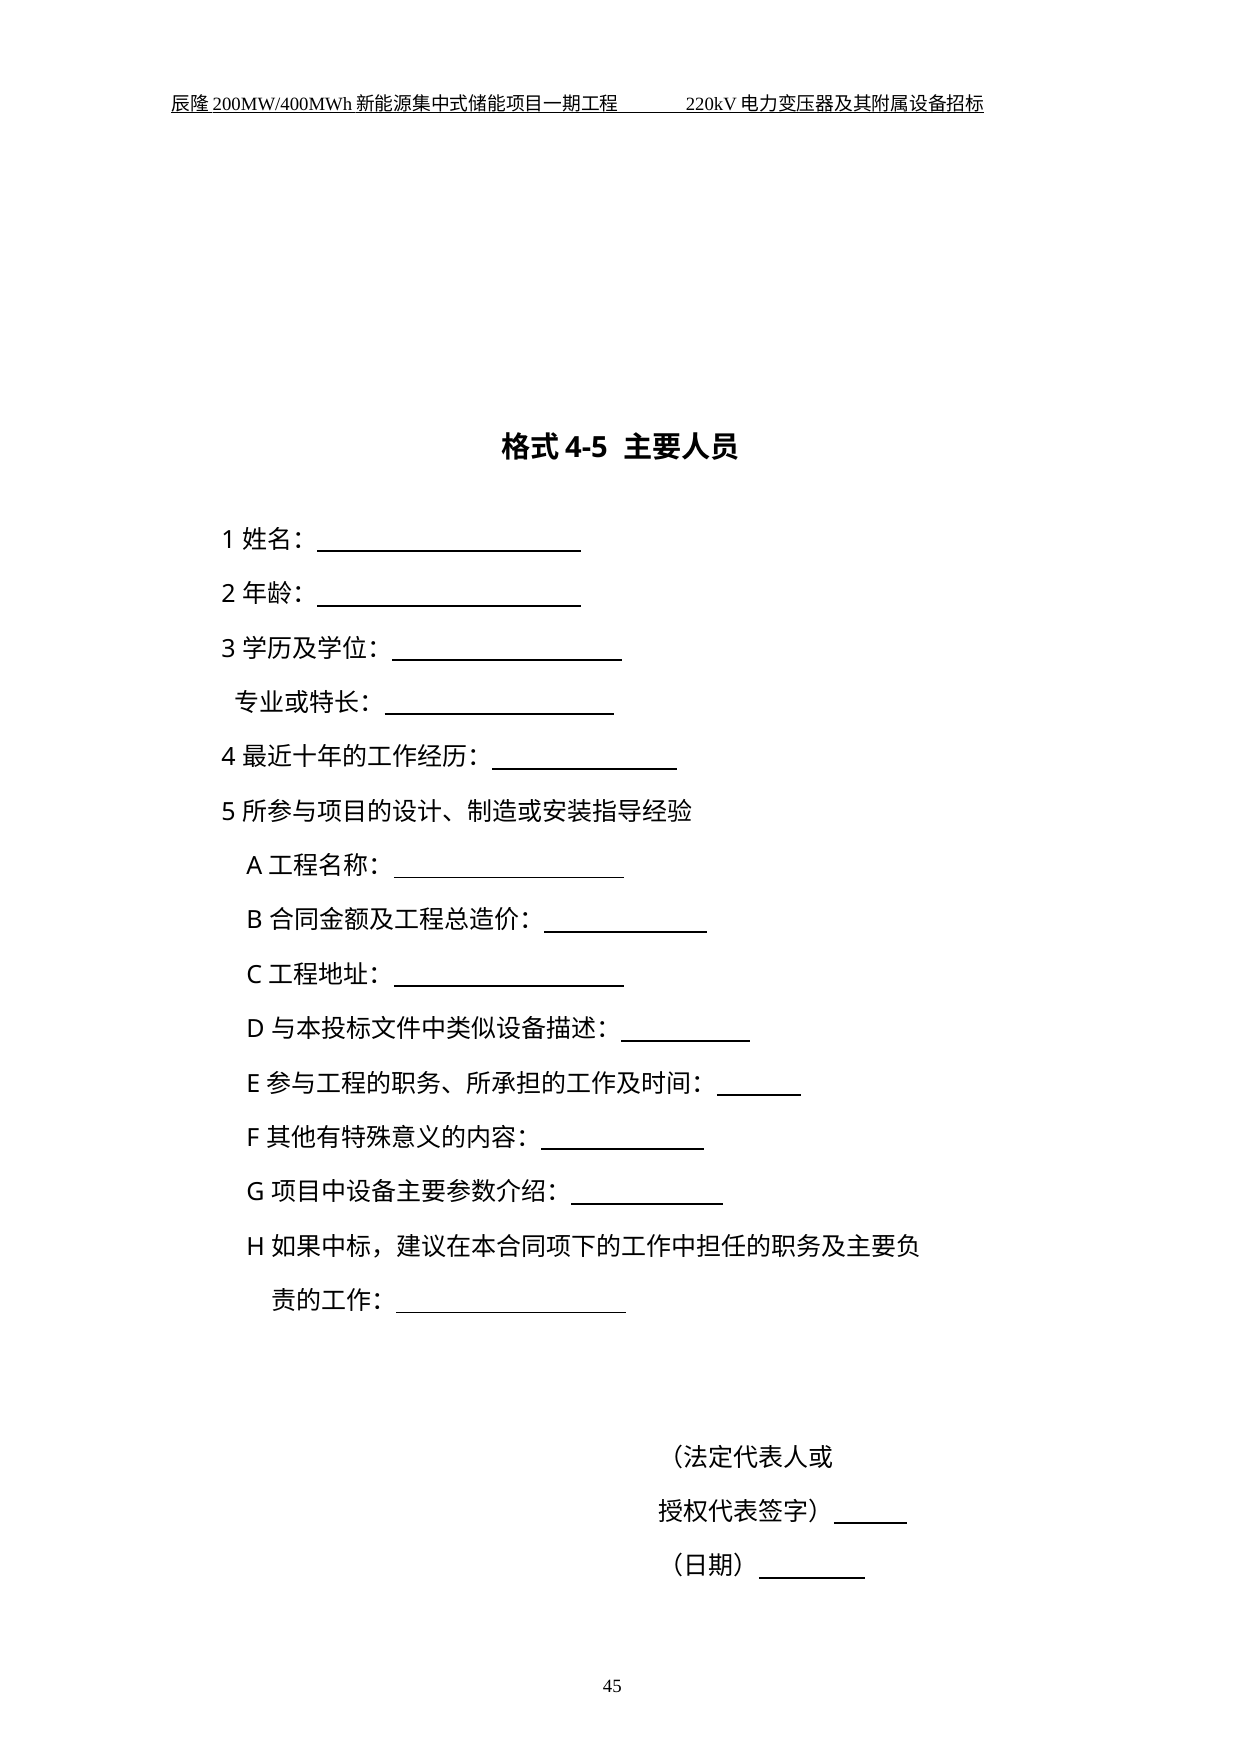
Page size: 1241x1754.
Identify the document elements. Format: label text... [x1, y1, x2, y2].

text 2 年龄： [171, 574, 1069, 610]
text F 其他有特殊意义的内容： [171, 1117, 1069, 1154]
text （日期） [171, 1546, 1069, 1582]
text 4 最近十年的工作经历： [171, 737, 1069, 773]
text H 如果中标，建议在本合同项下的工作中担任的职务及主要负 [171, 1226, 1069, 1262]
text 专业或特长： [171, 682, 1069, 719]
text G 项目中设备主要参数介绍： [171, 1172, 1069, 1208]
text 授权代表签字） [171, 1491, 1069, 1528]
text D 与本投标文件中类似设备描述： [171, 1009, 1069, 1045]
text 3 学历及学位： [171, 628, 1069, 664]
text 5 所参与项目的设计、制造或安装指导经验 [171, 791, 1069, 827]
text C 工程地址： [171, 954, 1069, 991]
text 1 姓名： [171, 519, 1069, 556]
text B 合同金额及工程总造价： [171, 900, 1069, 936]
text A 工程名称： [171, 846, 1069, 882]
text 责的工作： [171, 1281, 1069, 1317]
text （法定代表人或 [171, 1437, 1069, 1473]
text E 参与工程的职务、所承担的工作及时间： [171, 1063, 1069, 1099]
text 格式4-5 主要人员 [171, 424, 1069, 466]
